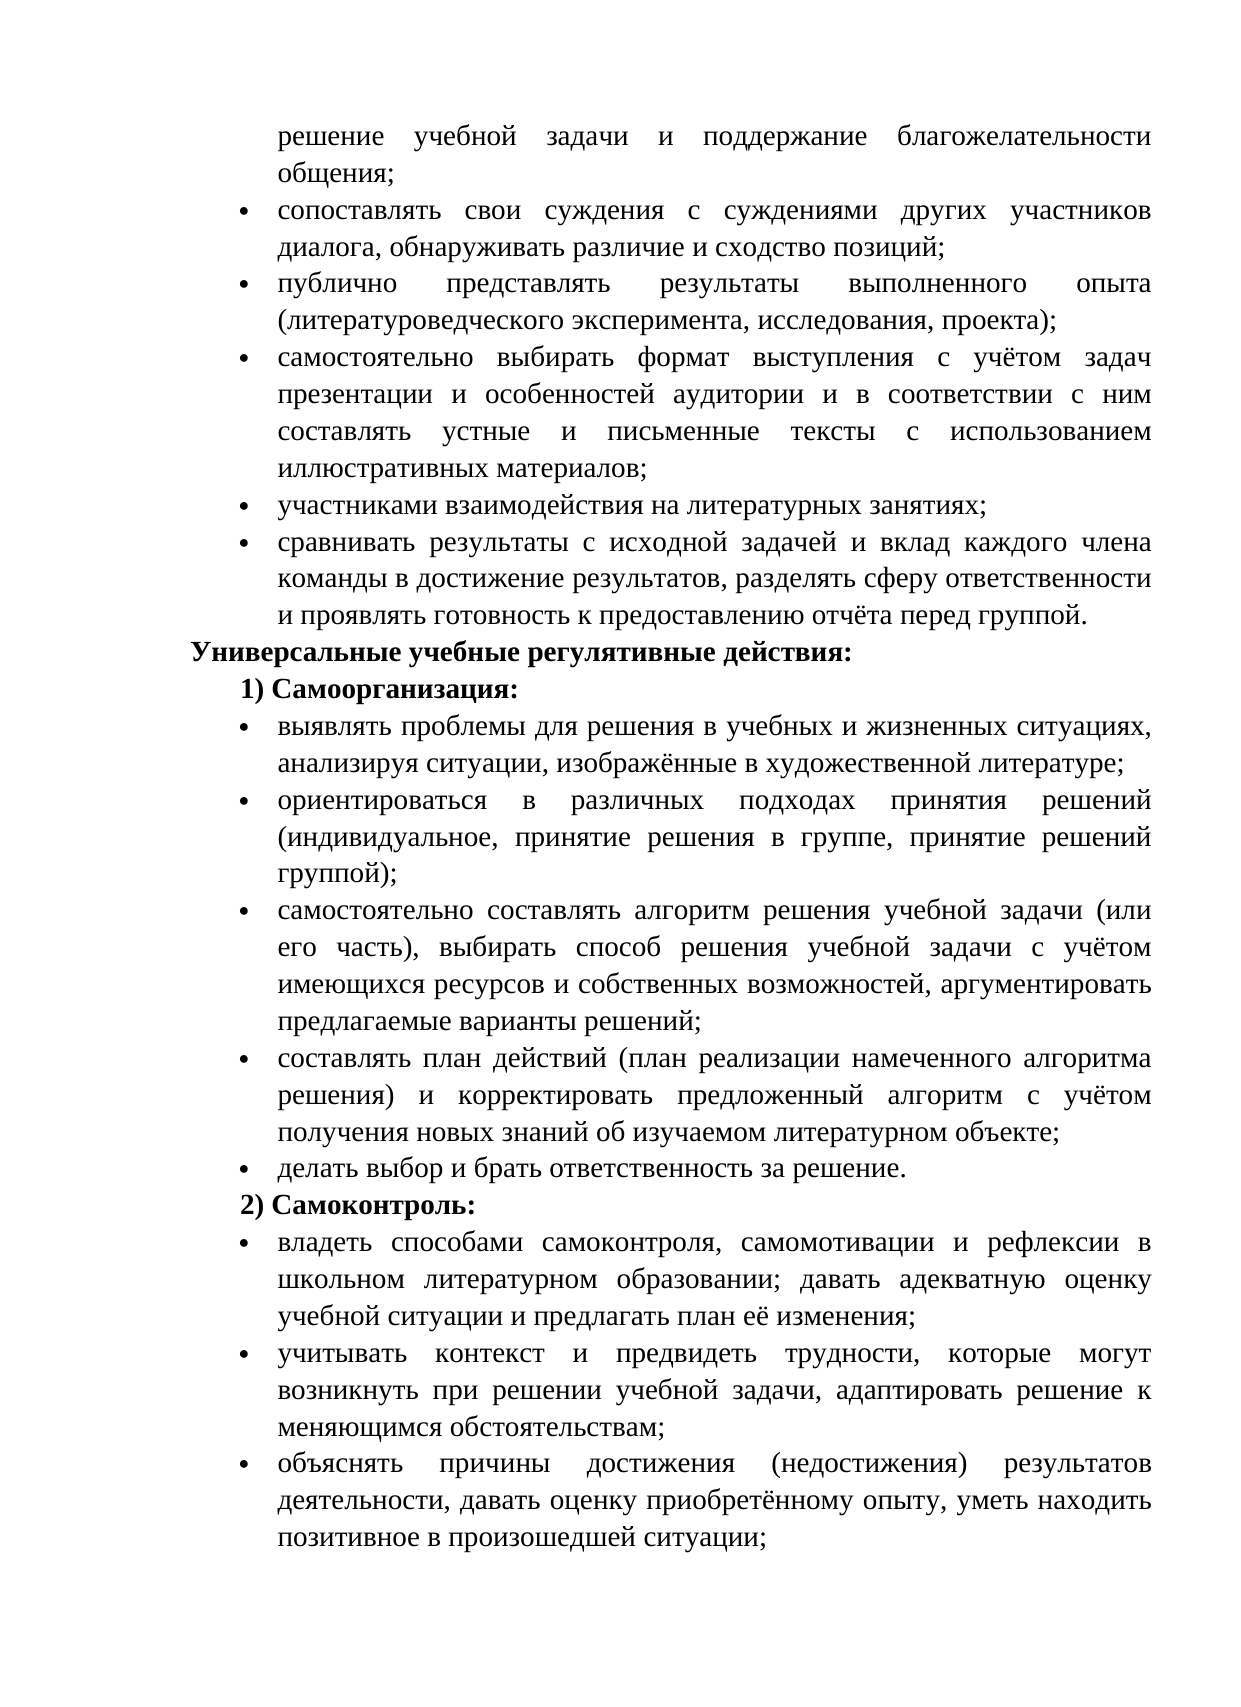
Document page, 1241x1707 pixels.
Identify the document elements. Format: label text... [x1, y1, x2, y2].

list учитывать контекст и предвидеть трудности, которые могут возникнуть при решении учебной задачи, адаптировать решение к меняющимся обстоятельствам; [240, 1335, 1152, 1442]
list сравнивать результаты с исходной задачей и вклад каждого члена команды в достижение результатов, разделять сферу ответственности и проявлять готовность к предоставлению отчёта перед группой. [240, 524, 1152, 631]
text 2) Самоконтроль: [177, 1187, 1152, 1221]
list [240, 118, 1152, 188]
list участниками взаимодействия на литературных занятиях; [240, 487, 1152, 520]
list выявлять проблемы для решения в учебных и жизненных ситуациях, анализируя ситуации, изображённые в художественной литературе; [240, 708, 1152, 778]
list самостоятельно составлять алгоритм решения учебной задачи (или его часть), выбирать способ решения учебной задачи с учётом имеющихся ресурсов и собственных возможностей, аргументировать предлагаемые варианты решений; [240, 892, 1152, 1037]
text Универсальные учебные регулятивные действия: [190, 634, 1152, 668]
list публично представлять результаты выполненного опыта (литературоведческого эксперимента, исследования, проекта); [240, 266, 1152, 336]
list самостоятельно выбирать формат выступления с учётом задач презентации и особенностей аудитории и в соответствии с ним составлять устные и письменные тексты с использованием иллюстративных материалов; [240, 339, 1152, 483]
list составлять план действий (план реализации намеченного алгоритма решения) и корректировать предложенный алгоритм с учётом получения новых знаний об изучаемом литературном объекте; [240, 1040, 1152, 1147]
list сопоставлять свои суждения с суждениями других участников диалога, обнаруживать различие и сходство позиций; [240, 192, 1152, 262]
list объяснять причины достижения (недостижения) результатов деятельности, давать оценку приобретённому опыту, уметь находить позитивное в произошедшей ситуации; [240, 1446, 1152, 1553]
text 1) Самоорганизация: [177, 671, 1152, 705]
list ориентироваться в различных подходах принятия решений (индивидуальное, принятие решения в группе, принятие решений группой); [240, 782, 1152, 889]
list делать выбор и брать ответственность за решение. [240, 1151, 1152, 1184]
list владеть способами самоконтроля, самомотивации и рефлексии в школьном литературном образовании; давать адекватную оценку учебной ситуации и предлагать план её изменения; [240, 1224, 1152, 1332]
